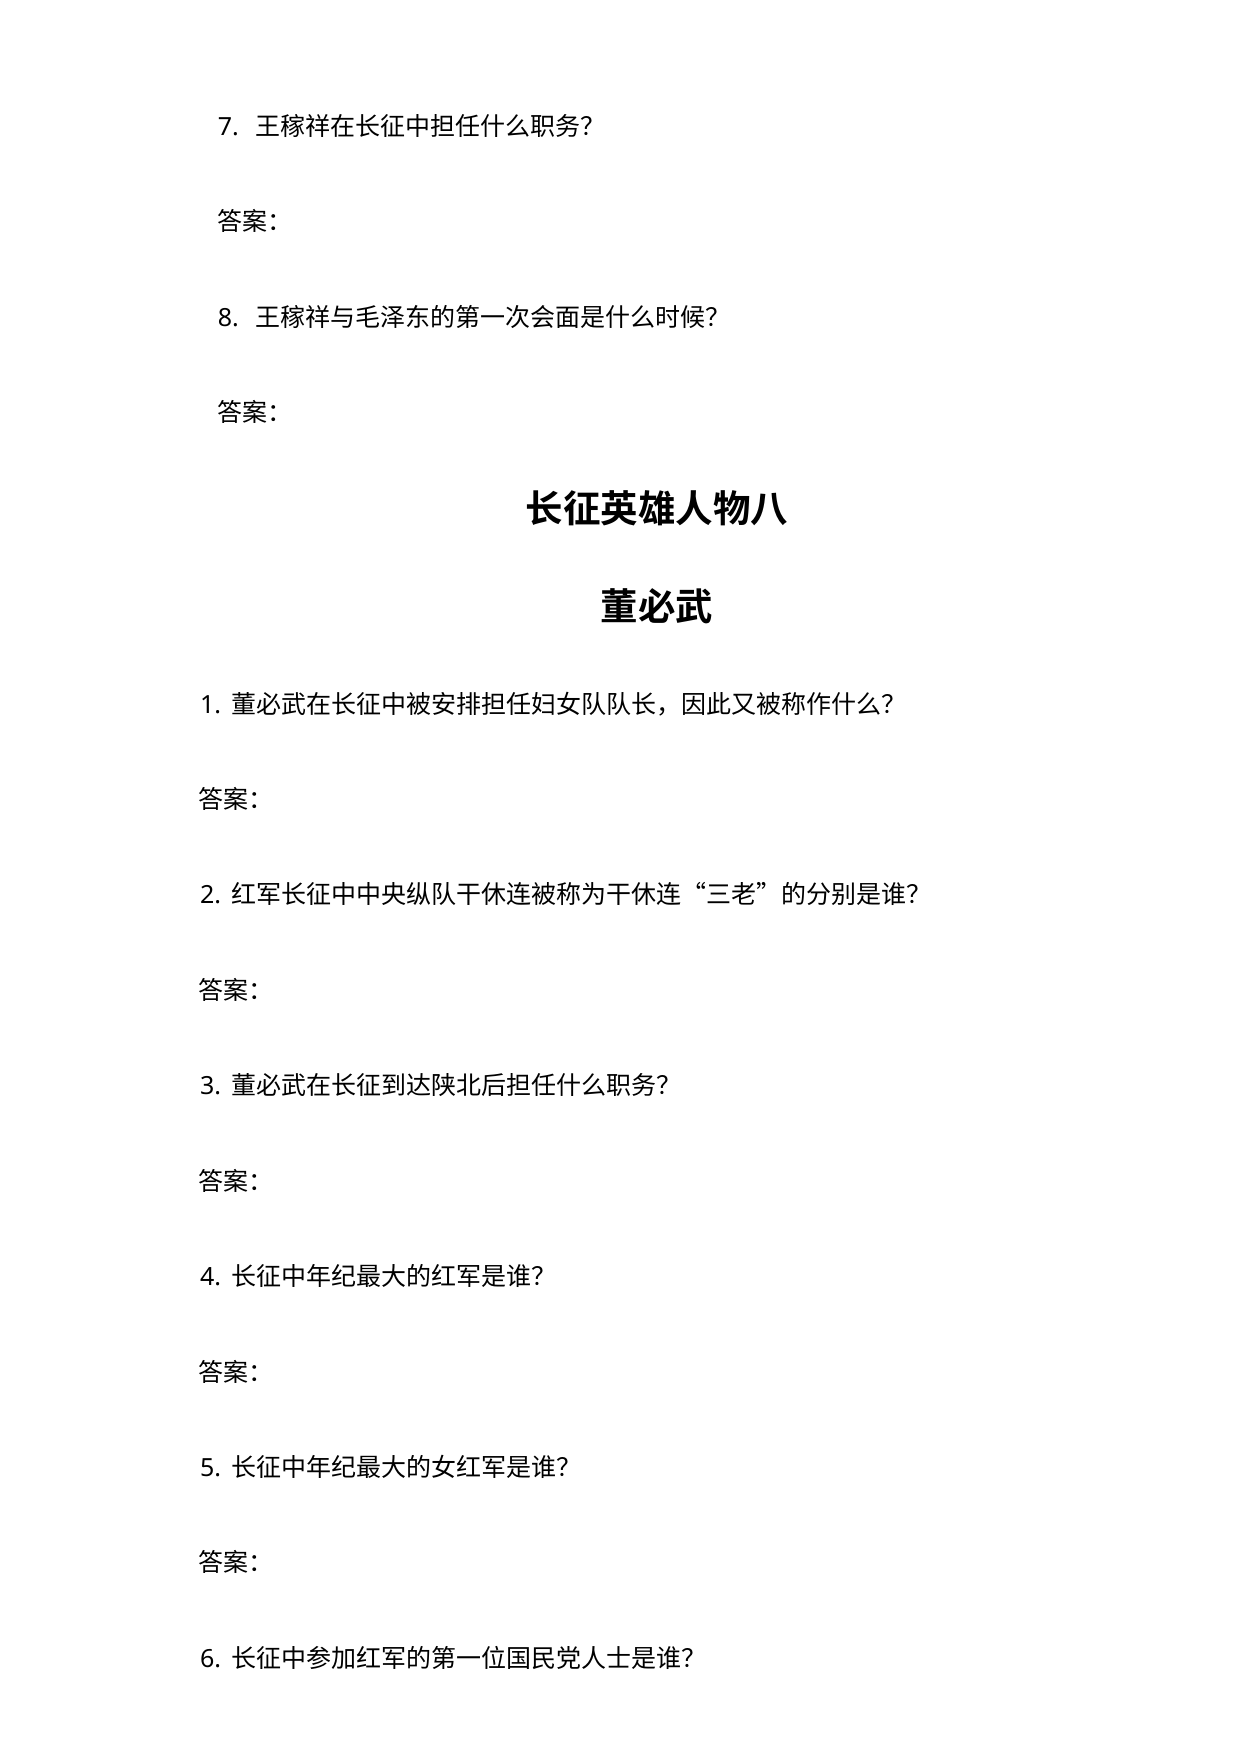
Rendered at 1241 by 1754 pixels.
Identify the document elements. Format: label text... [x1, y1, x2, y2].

list 董必武 [187, 572, 1107, 637]
list 答案： [218, 187, 1107, 252]
list 答案： [198, 1147, 1107, 1212]
list 答案： [198, 765, 1107, 830]
list 长征英雄人物八 [187, 473, 1107, 538]
list 长征中参加红军的第一位国民党人士是谁？ [187, 1624, 1107, 1689]
list 长征中年纪最大的红军是谁？ [187, 1242, 1107, 1307]
list 董必武在长征到达陕北后担任什么职务？ [187, 1051, 1107, 1116]
list 红军长征中中央纵队干休连被称为干休连“三老”的分别是谁？ [187, 861, 1107, 926]
list 答案： [218, 378, 1107, 443]
list 答案： [198, 1338, 1107, 1403]
list 答案： [198, 956, 1107, 1021]
list 王稼祥与毛泽东的第一次会面是什么时候？ [218, 283, 1107, 348]
list 董必武在长征中被安排担任妇女队队长，因此又被称作什么？ [187, 670, 1107, 735]
list 长征中年纪最大的女红军是谁？ [187, 1433, 1107, 1498]
list 答案： [198, 1528, 1107, 1593]
list 王稼祥在长征中担任什么职务？ [218, 92, 1107, 157]
